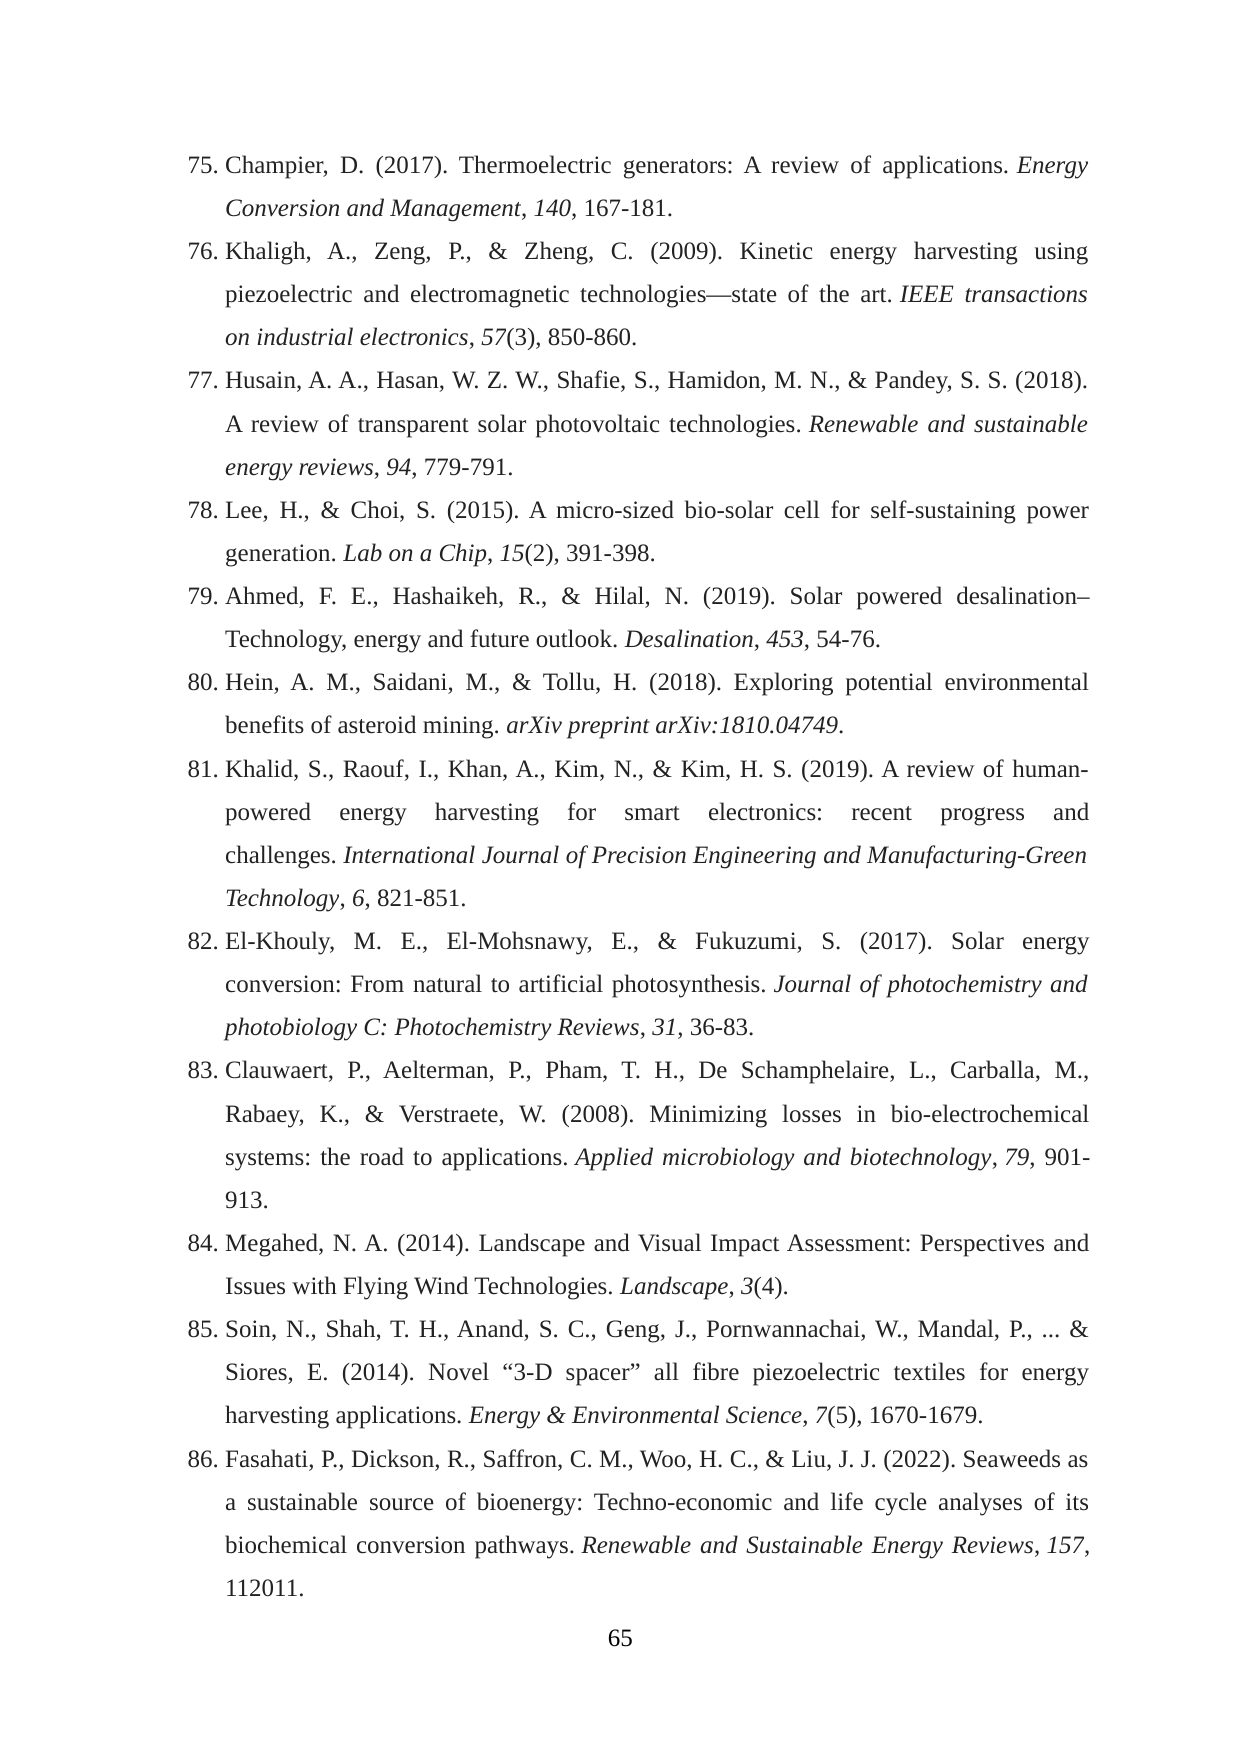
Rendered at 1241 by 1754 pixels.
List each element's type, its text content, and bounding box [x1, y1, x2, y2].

list El-Khouly, M. E., El-Mohsnawy, E., & Fukuzumi, S. (2017). Solar energy conversion: From natural to artificial photosynthesis. Journal of photochemistry and photobiology C: Photochemistry Reviews, 31, 36-83. [187, 926, 1090, 1041]
list Lee, H., & Choi, S. (2015). A micro-sized bio-solar cell for self-sustaining power generation. Lab on a Chip, 15(2), 391-398. [187, 495, 1090, 567]
list Soin, N., Shah, T. H., Anand, S. C., Geng, J., Pornwannachai, W., Mandal, P., ... & Siores, E. (2014). Novel “3-D spacer” all fibre piezoelectric textiles for energy harvesting applications. Energy & Environmental Science, 7(5), 1670-1679. [187, 1314, 1090, 1429]
list Khalid, S., Raouf, I., Khan, A., Kim, N., & Kim, H. S. (2019). A review of human-powered energy harvesting for smart electronics: recent progress and challenges. International Journal of Precision Engineering and Manufacturing-Green Technology, 6, 821-851. [187, 754, 1090, 912]
list Megahed, N. A. (2014). Landscape and Visual Impact Assessment: Perspectives and Issues with Flying Wind Technologies. Landscape, 3(4). [187, 1228, 1090, 1300]
list Husain, A. A., Hasan, W. Z. W., Shafie, S., Hamidon, M. N., & Pandey, S. S. (2018). A review of transparent solar photovoltaic technologies. Renewable and sustainable energy reviews, 94, 779-791. [187, 366, 1090, 481]
list Champier, D. (2017). Thermoelectric generators: A review of applications. Energy Conversion and Management, 140, 167-181. [187, 150, 1090, 222]
list Fasahati, P., Dickson, R., Saffron, C. M., Woo, H. C., & Liu, J. J. (2022). Seaweeds as a sustainable source of bioenergy: Techno-economic and life cycle analyses of its biochemical conversion pathways. Renewable and Sustainable Energy Reviews, 157, 112011. [187, 1444, 1090, 1602]
list Clauwaert, P., Aelterman, P., Pham, T. H., De Schamphelaire, L., Carballa, M., Rabaey, K., & Verstraete, W. (2008). Minimizing losses in bio-electrochemical systems: the road to applications. Applied microbiology and biotechnology, 79, 901-913. [187, 1056, 1090, 1214]
list Khaligh, A., Zeng, P., & Zheng, C. (2009). Kinetic energy harvesting using piezoelectric and electromagnetic technologies—state of the art. IEEE transactions on industrial electronics, 57(3), 850-860. [187, 236, 1090, 351]
list Ahmed, F. E., Hashaikeh, R., & Hilal, N. (2019). Solar powered desalination–Technology, energy and future outlook. Desalination, 453, 54-76. [187, 581, 1090, 653]
list Hein, A. M., Saidani, M., & Tollu, H. (2018). Exploring potential environmental benefits of asteroid mining. arXiv preprint arXiv:1810.04749. [187, 667, 1090, 739]
